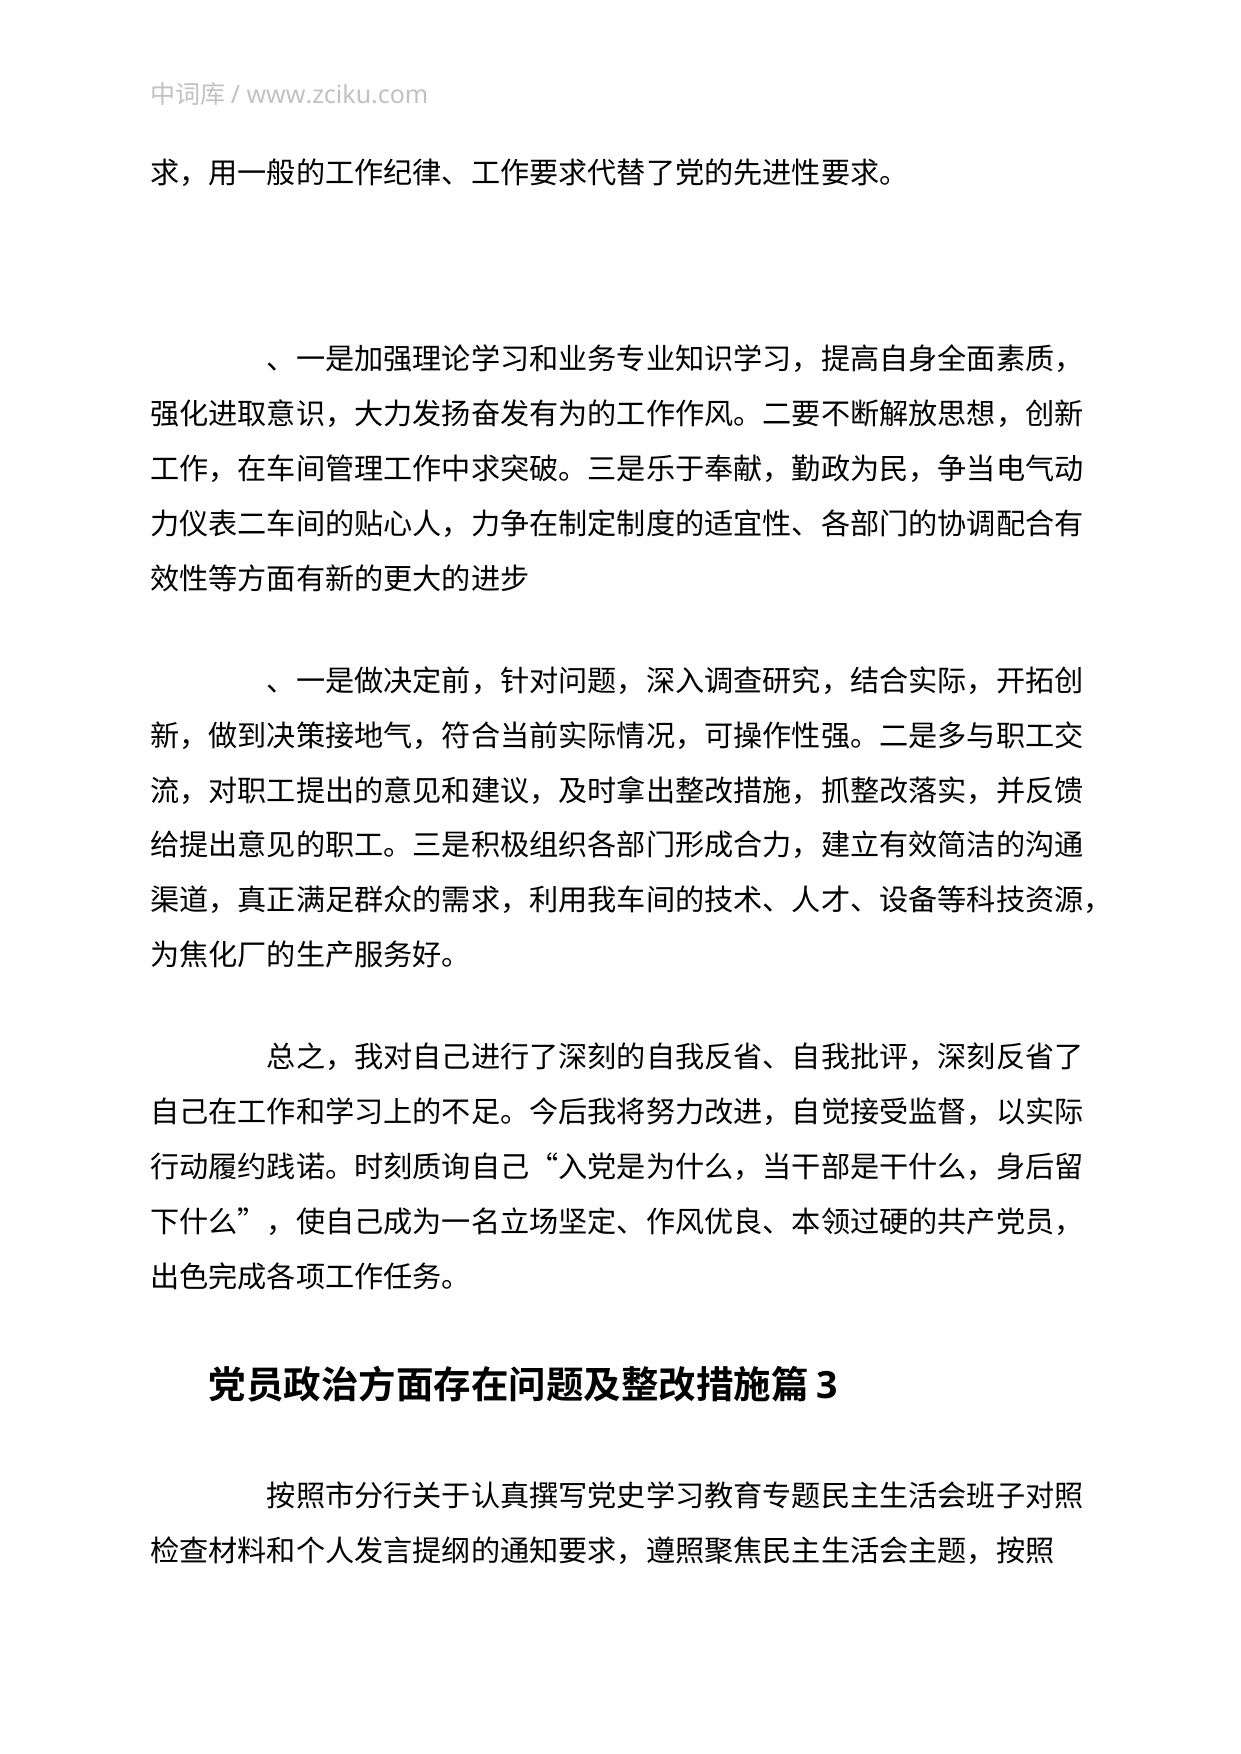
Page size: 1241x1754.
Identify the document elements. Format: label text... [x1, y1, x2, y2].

text 党员政治方面存在问题及整改措施篇3 [150, 1355, 1090, 1409]
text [150, 1472, 1090, 1570]
text 、一是做决定前，针对问题，深入调查研究，结合实际，开拓创新，做到决策接地气，符合当前实际情况，可操作性强。二是多与职工交流，对职工提出的意见和建议，及时拿出整改措施，抓整改落实，并反馈给提出意见的职工。三是积极组织各部门形成合力，建立有效简洁的沟通渠道，真正满足群众的需求，利用我车间的技术、人才、设备等科技资源，为焦化厂的生产服务好。 [150, 657, 1090, 974]
text 、一是加强理论学习和业务专业知识学习，提高自身全面素质，强化进取意识，大力发扬奋发有为的工作作风。二要不断解放思想，创新工作，在车间管理工作中求突破。三是乐于奉献，勤政为民，争当电气动力仪表二车间的贴心人，力争在制定制度的适宜性、各部门的协调配合有效性等方面有新的更大的进步 [150, 336, 1090, 598]
text 总之，我对自己进行了深刻的自我反省、自我批评，深刻反省了自己在工作和学习上的不足。今后我将努力改进，自觉接受监督，以实际行动履约践诺。时刻质询自己“入党是为什么，当干部是干什么，身后留下什么”，使自己成为一名立场坚定、作风优良、本领过硬的共产党员，出色完成各项工作任务。 [150, 1033, 1090, 1295]
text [150, 150, 1090, 192]
